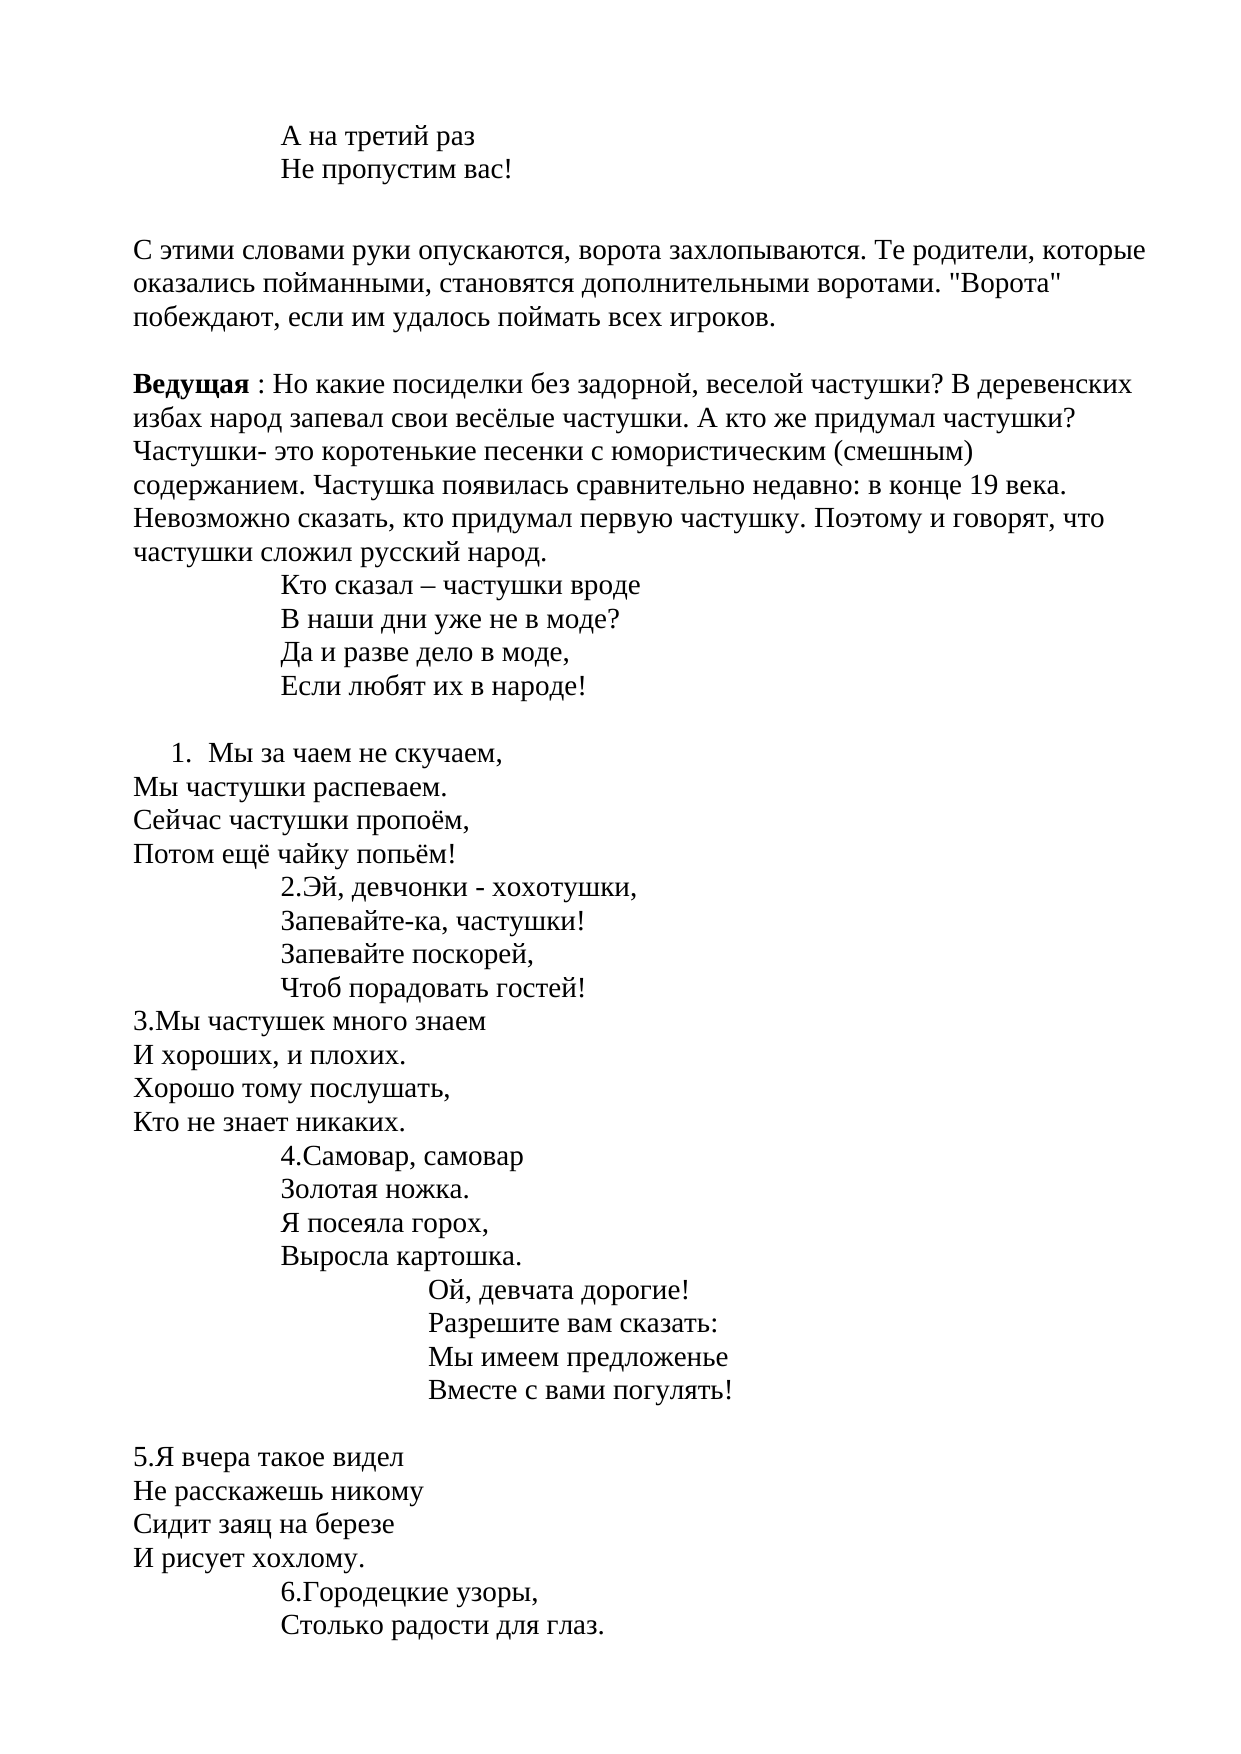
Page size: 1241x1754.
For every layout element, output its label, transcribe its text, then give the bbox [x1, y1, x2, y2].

text 4.Самовар, самовар [207, 1138, 1152, 1171]
text В наши дни уже не в моде? [207, 601, 1152, 634]
text Чтоб порадовать гостей! [207, 970, 1152, 1003]
text 2.Эй, девчонки - хохотушки, [207, 869, 1152, 903]
text И хороших, и плохих. [133, 1037, 1152, 1071]
text Да и разве дело в моде, [207, 634, 1152, 668]
text Не пропустим вас! [207, 152, 1152, 185]
text 6.Городецкие узоры, [207, 1574, 1152, 1607]
text И рисует хохлому. [133, 1540, 1152, 1574]
text Если любят их в народе! [207, 668, 1152, 702]
text 5.Я вчера такое видел [133, 1439, 1152, 1473]
text Вместе с вами погулять! [354, 1372, 1152, 1406]
text Ведущая : Но какие посиделки без задорной, веселой частушки? В деревенских избах народ запевал свои весёлые частушки. А кто же придумал частушки? Частушки- это коротенькие песенки с юмористическим (смешным) содержанием. Частушка появилась сравнительно недавно: в конце 19 века. Невозможно сказать, кто придумал первую частушку. Поэтому и говорят, что частушки сложил русский народ. [133, 366, 1152, 567]
text С этими словами руки опускаются, ворота захлопываются. Те родители, которые оказались пойманными, становятся дополнительными воротами. "Ворота" побеждают, если им удалось поймать всех игроков. [133, 232, 1152, 333]
text Мы частушки распеваем. [133, 769, 1152, 802]
text Разрешите вам сказать: [428, 1305, 1152, 1339]
text Кто не знает никаких. [133, 1104, 1152, 1138]
text Ой, девчата дорогие! [354, 1272, 1152, 1305]
text 3.Мы частушек много знаем [133, 1003, 1152, 1037]
text Запевайте поскорей, [207, 936, 1152, 970]
text Мы имеем предложенье [354, 1339, 1152, 1372]
text Не расскажешь никому [133, 1473, 1152, 1507]
text Запевайте-ка, частушки! [207, 903, 1152, 936]
list Мы за чаем не скучаем, [170, 735, 1152, 769]
text Выросла картошка. [207, 1238, 1152, 1272]
text Кто сказал – частушки вроде [207, 567, 1152, 601]
text Потом ещё чайку попьём! [133, 836, 1152, 869]
text Столько радости для глаз. [207, 1607, 1152, 1641]
text Золотая ножка. [207, 1171, 1152, 1205]
text Я посеяла горох, [207, 1205, 1152, 1238]
text Сидит заяц на березе [133, 1507, 1152, 1540]
text А на третий раз [207, 118, 1152, 152]
text Сейчас частушки пропоём, [133, 802, 1152, 836]
text Хорошо тому послушать, [133, 1071, 1152, 1104]
